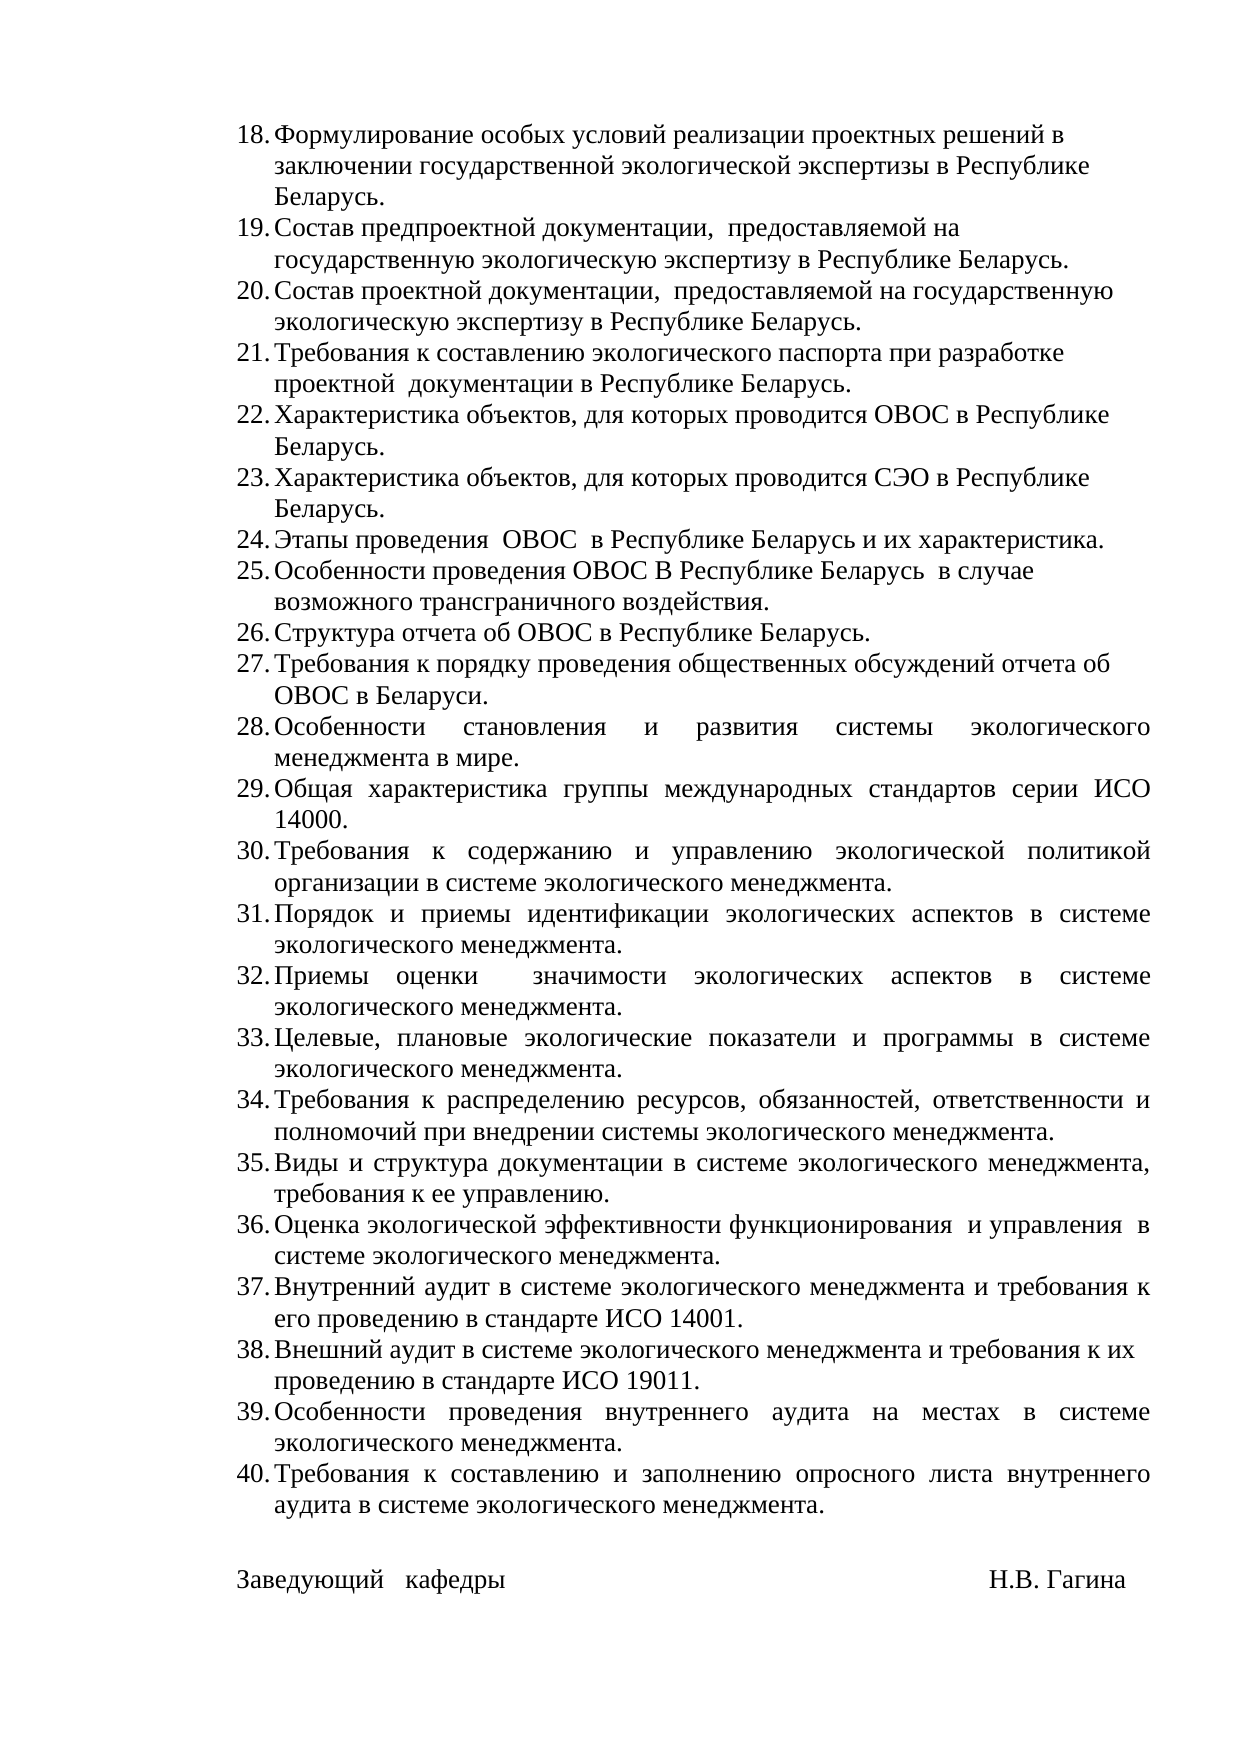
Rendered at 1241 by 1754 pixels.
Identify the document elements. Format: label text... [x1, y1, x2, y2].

list Требования к содержанию и управлению экологической политикой организации в системе экологического менеджмента. [236, 834, 1152, 897]
text Заведующий кафедры Н.В. Гагина [177, 1563, 1190, 1594]
list Виды и структура документации в системе экологического менеджмента, требования к ее управлению. [236, 1146, 1152, 1208]
list Приемы оценки значимости экологических аспектов в системе экологического менеджмента. [236, 959, 1152, 1021]
list Целевые, плановые экологические показатели и программы в системе экологического менеджмента. [236, 1021, 1152, 1084]
list Особенности проведения внутреннего аудита на местах в системе экологического менеджмента. [236, 1395, 1152, 1457]
list Этапы проведения ОВОС в Республике Беларусь и их характеристика. [236, 523, 1152, 554]
list Характеристика объектов, для которых проводится ОВОС в Республике Беларусь. [236, 398, 1152, 461]
list Общая характеристика группы международных стандартов серии ИСО 14000. [236, 772, 1152, 834]
list Состав проектной документации, предоставляемой на государственную экологическую экспертизу в Республике Беларусь. [236, 274, 1152, 336]
list Внешний аудит в системе экологического менеджмента и требования к их проведению в стандарте ИСО 19011. [236, 1333, 1152, 1395]
list Состав предпроектной документации, предоставляемой на государственную экологическую экспертизу в Республике Беларусь. [236, 212, 1152, 274]
list Требования к составлению экологического паспорта при разработке проектной документации в Республике Беларусь. [236, 336, 1152, 398]
list Внутренний аудит в системе экологического менеджмента и требования к его проведению в стандарте ИСО 14001. [236, 1271, 1152, 1333]
list Требования к составлению и заполнению опросного листа внутреннего аудита в системе экологического менеджмента. [236, 1457, 1152, 1520]
list Структура отчета об ОВОС в Республике Беларусь. [236, 616, 1152, 648]
list Требования к порядку проведения общественных обсуждений отчета об ОВОС в Беларуси. [236, 648, 1152, 710]
list Характеристика объектов, для которых проводится СЭО в Республике Беларусь. [236, 461, 1152, 523]
list Особенности становления и развития системы экологического менеджмента в мире. [236, 710, 1152, 772]
list Формулирование особых условий реализации проектных решений в заключении государственной экологической экспертизы в Республике Беларусь. [236, 118, 1152, 212]
list Оценка экологической эффективности функционирования и управления в системе экологического менеджмента. [236, 1208, 1152, 1271]
list Требования к распределению ресурсов, обязанностей, ответственности и полномочий при внедрении системы экологического менеджмента. [236, 1084, 1152, 1146]
list Особенности проведения ОВОС В Республике Беларусь в случае возможного трансграничного воздействия. [236, 554, 1152, 616]
list Порядок и приемы идентификации экологических аспектов в системе экологического менеджмента. [236, 897, 1152, 959]
